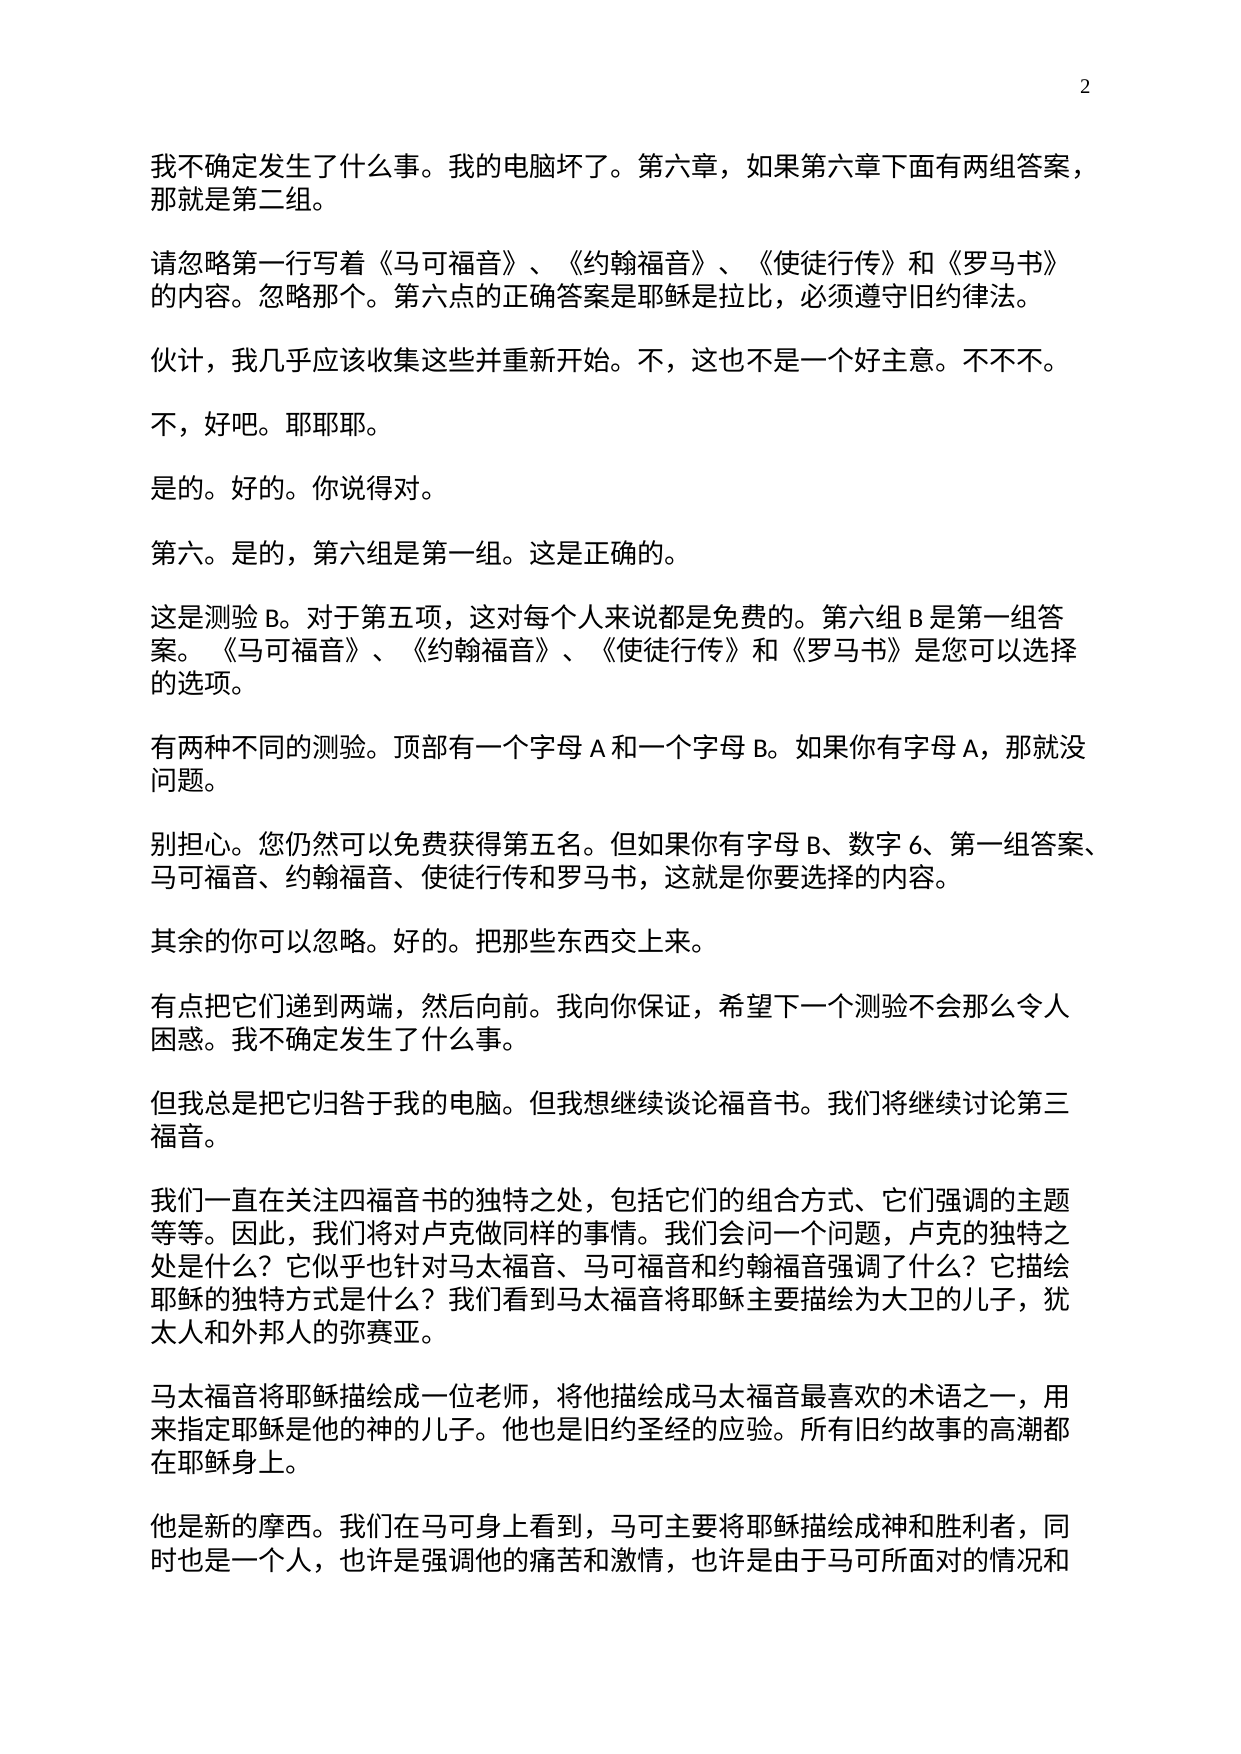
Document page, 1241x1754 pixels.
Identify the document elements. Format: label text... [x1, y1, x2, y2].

text 但我总是把它归咎于我的电脑。但我想继续谈论福音书。我们将继续讨论第三福音。 [150, 1087, 1090, 1153]
text 是的。好的。你说得对。 [150, 473, 1090, 506]
text 我不确定发生了什么事。我的电脑坏了。第六章，如果第六章下面有两组答案，那就是第二组。 [150, 150, 1090, 216]
text 伙计，我几乎应该收集这些并重新开始。不，这也不是一个好主意。不不不。 [150, 344, 1090, 377]
text 请忽略第一行写着《马可福音》、《约翰福音》、《使徒行传》和《罗马书》的内容。忽略那个。第六点的正确答案是耶稣是拉比，必须遵守旧约律法。 [150, 247, 1090, 313]
text 别担心。您仍然可以免费获得第五名。但如果你有字母 B、数字 6、第一组答案、马可福音、约翰福音、使徒行传和罗马书，这就是你要选择的内容。 [150, 828, 1090, 894]
text 有两种不同的测验。顶部有一个字母 A 和一个字母 B。如果你有字母A，那就没问题。 [150, 731, 1090, 797]
text 第六。是的，第六组是第一组。这是正确的。 [150, 537, 1090, 570]
text 其余的你可以忽略。好的。把那些东西交上来。 [150, 926, 1090, 959]
text 这是测验 B。对于第五项，这对每个人来说都是免费的。第六组 B 是第一组答案。 《马可福音》、《约翰福音》、《使徒行传》和《罗马书》是您可以选择的选项。 [150, 601, 1090, 700]
text 有点把它们递到两端，然后向前。我向你保证，希望下一个测验不会那么令人困惑。我不确定发生了什么事。 [150, 990, 1090, 1056]
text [150, 1511, 1090, 1577]
text 我们一直在关注四福音书的独特之处，包括它们的组合方式、它们强调的主题等等。因此，我们将对卢克做同样的事情。我们会问一个问题，卢克的独特之处是什么？它似乎也针对马太福音、马可福音和约翰福音强调了什么？它描绘耶稣的独特方式是什么？我们看到马太福音将耶稣主要描绘为大卫的儿子，犹太人和外邦人的弥赛亚。 [150, 1184, 1090, 1349]
text 马太福音将耶稣描绘成一位老师，将他描绘成马太福音最喜欢的术语之一，用来指定耶稣是他的神的儿子。他也是旧约圣经的应验。所有旧约故事的高潮都在耶稣身上。 [150, 1380, 1090, 1479]
text 不，好吧。耶耶耶。 [150, 408, 1090, 442]
